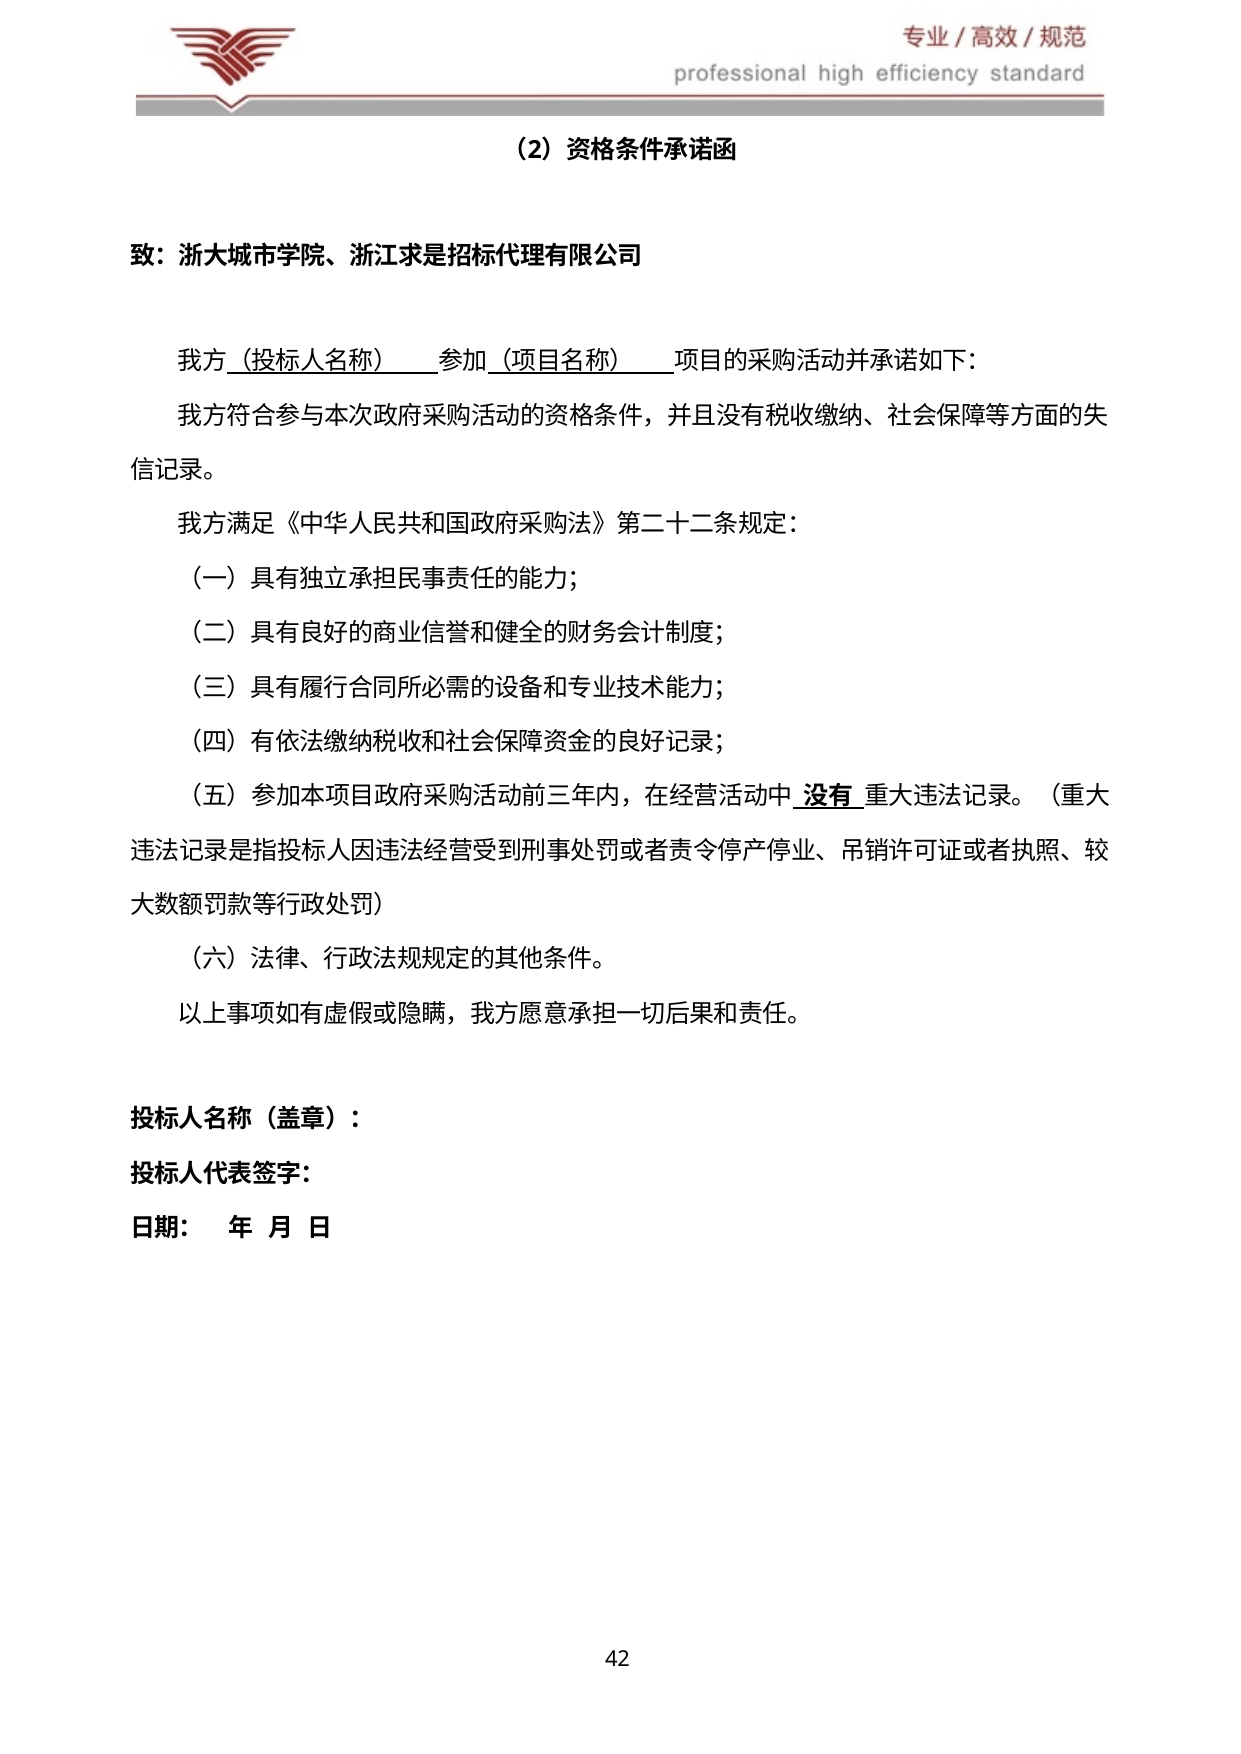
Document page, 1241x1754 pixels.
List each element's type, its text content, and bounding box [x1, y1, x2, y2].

text 投标人名称（盖章）： [130, 1099, 1110, 1135]
text 致：浙大城市学院、浙江求是招标代理有限公司 [130, 235, 1110, 272]
picture [135, 3, 1105, 116]
text 以上事项如有虚假或隐瞒，我方愿意承担一切后果和责任。 [130, 993, 1110, 1029]
text 日期： 年 月 日 [130, 1207, 1110, 1244]
text （一）具有独立承担民事责任的能力； [130, 558, 1110, 594]
text （二）具有良好的商业信誉和健全的财务会计制度； [130, 613, 1110, 649]
text （六）法律、行政法规规定的其他条件。 [130, 939, 1110, 975]
text （五）参加本项目政府采购活动前三年内，在经营活动中 没有 重大违法记录。（重大违法记录是指投标人因违法经营受到刑事处罚或者责令停产停业、吊销许可证或者执照、较大数额罚款等行政处罚） [130, 776, 1110, 921]
text （四）有依法缴纳税收和社会保障资金的良好记录； [130, 721, 1110, 758]
text （三）具有履行合同所必需的设备和专业技术能力； [130, 667, 1110, 703]
text 投标人代表签字： [130, 1153, 1110, 1189]
text 我方符合参与本次政府采购活动的资格条件，并且没有税收缴纳、社会保障等方面的失信记录。 [130, 395, 1110, 486]
text （2）资格条件承诺函 [130, 130, 1110, 166]
text 我方（投标人名称） 参加（项目名称） 项目的采购活动并承诺如下： [130, 341, 1110, 377]
text 我方满足《中华人民共和国政府采购法》第二十二条规定： [130, 504, 1110, 540]
